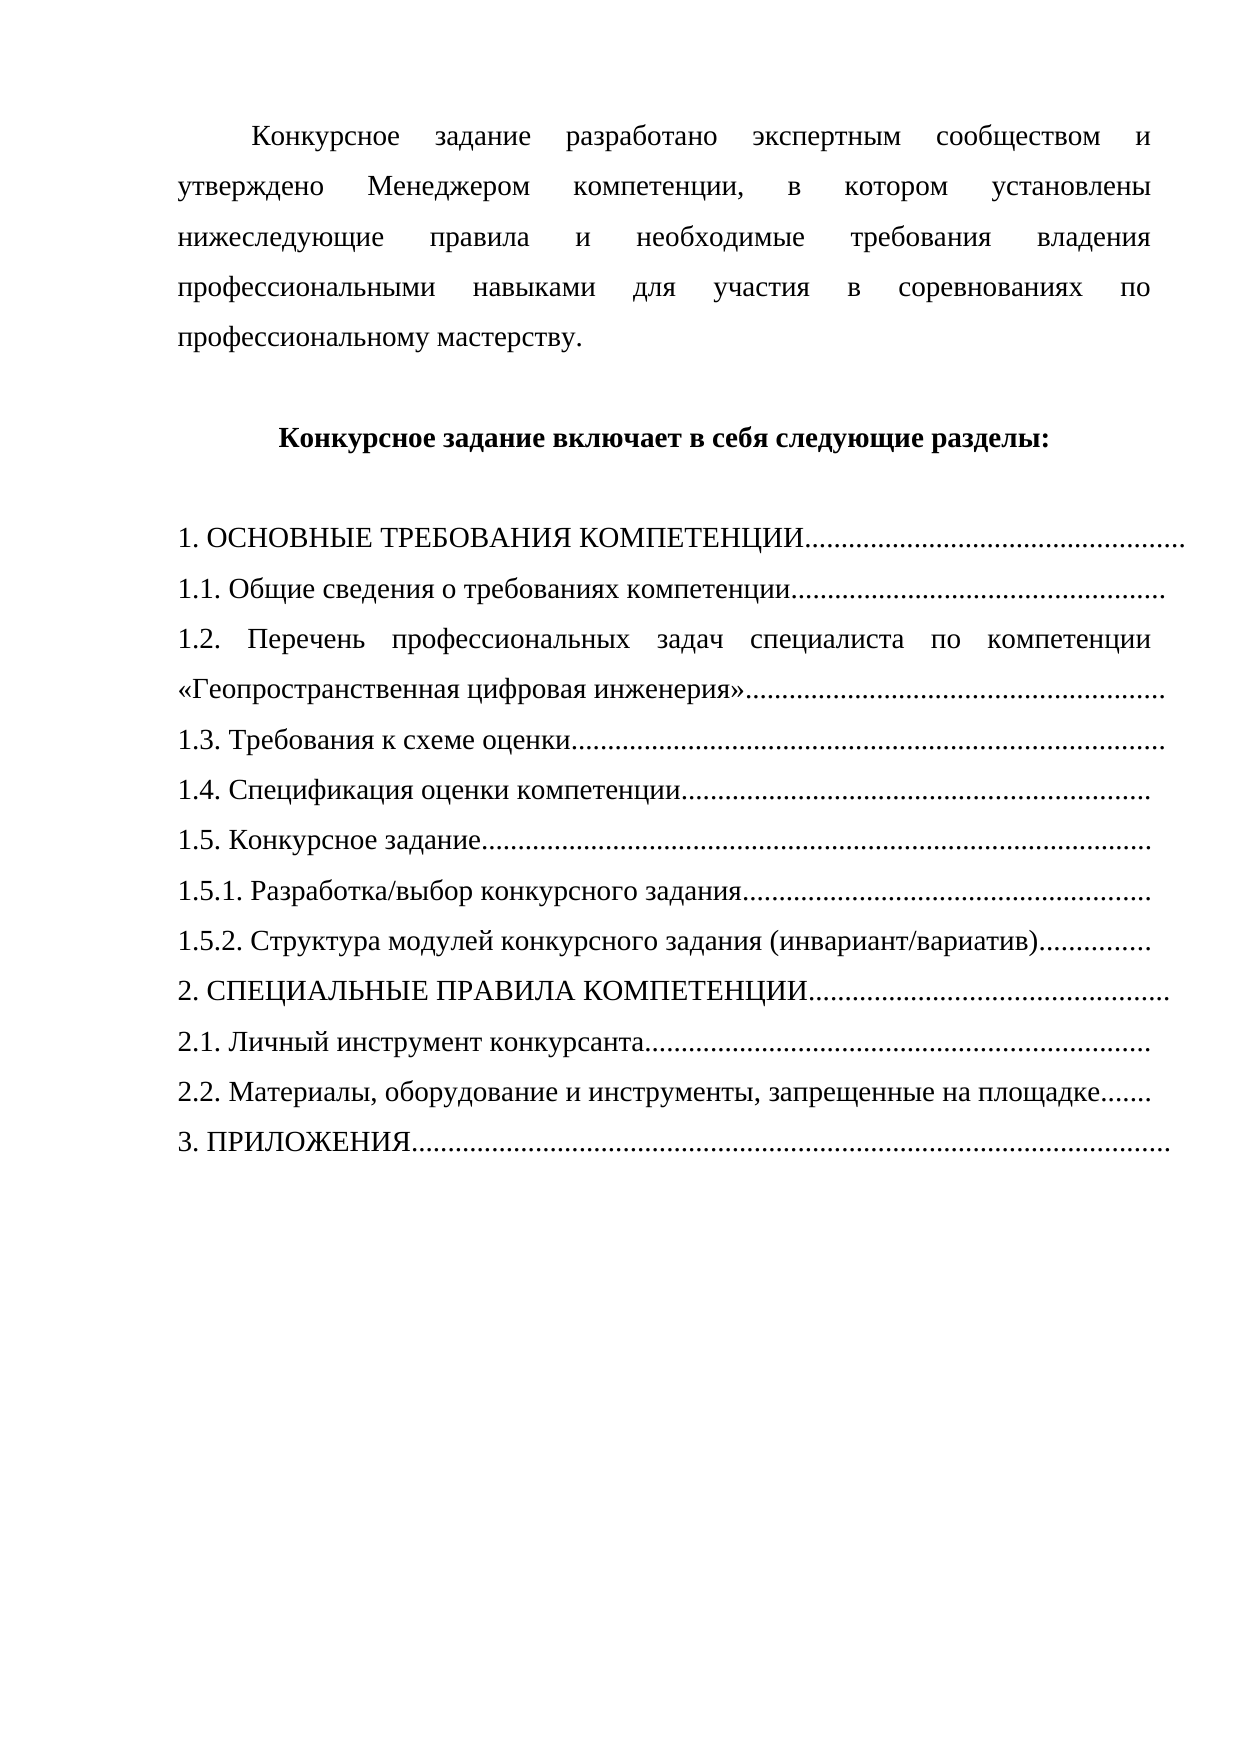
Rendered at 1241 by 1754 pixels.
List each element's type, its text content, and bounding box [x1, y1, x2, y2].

text 1.5.2. Структура модулей конкурсного задания (инвариант/вариатив) 18 [177, 923, 1152, 957]
text 1.5.1. Разработка/выбор конкурсного задания 17 [177, 873, 1152, 906]
text 2. СПЕЦИАЛЬНЫЕ ПРАВИЛА КОМПЕТЕНЦИИ 20 [177, 973, 1152, 1007]
text 1.4. Спецификация оценки компетенции 10 [177, 772, 1152, 806]
text 1.2. Перечень профессиональных задач специалиста по компетенции «Геопространственная цифровая инженерия» 4 [177, 621, 1152, 705]
text 2.1. Личный инструмент конкурсанта 22 [177, 1024, 1152, 1057]
text 1.5. Конкурсное задание 17 [177, 822, 1152, 856]
text 1.3. Требования к схеме оценки 9 [177, 722, 1152, 755]
text 2.2. Материалы, оборудование и инструменты, запрещенные на площадке 22 [177, 1074, 1152, 1108]
list Конкурсное задание включает в себя следующие разделы: [177, 420, 1152, 453]
text 1.1. Общие сведения о требованиях компетенции 4 [177, 571, 1152, 604]
text 1. ОСНОВНЫЕ ТРЕБОВАНИЯ КОМПЕТЕНЦИИ 4 [177, 521, 1152, 554]
text Конкурсное задание разработано экспертным сообществом и утверждено Менеджером компетенции, в котором установлены нижеследующие правила и необходимые требования владения профессиональными навыками для участия в соревнованиях по профессиональному мастерству. [177, 118, 1152, 353]
text 3. ПРИЛОЖЕНИЯ 22 [177, 1124, 1152, 1158]
